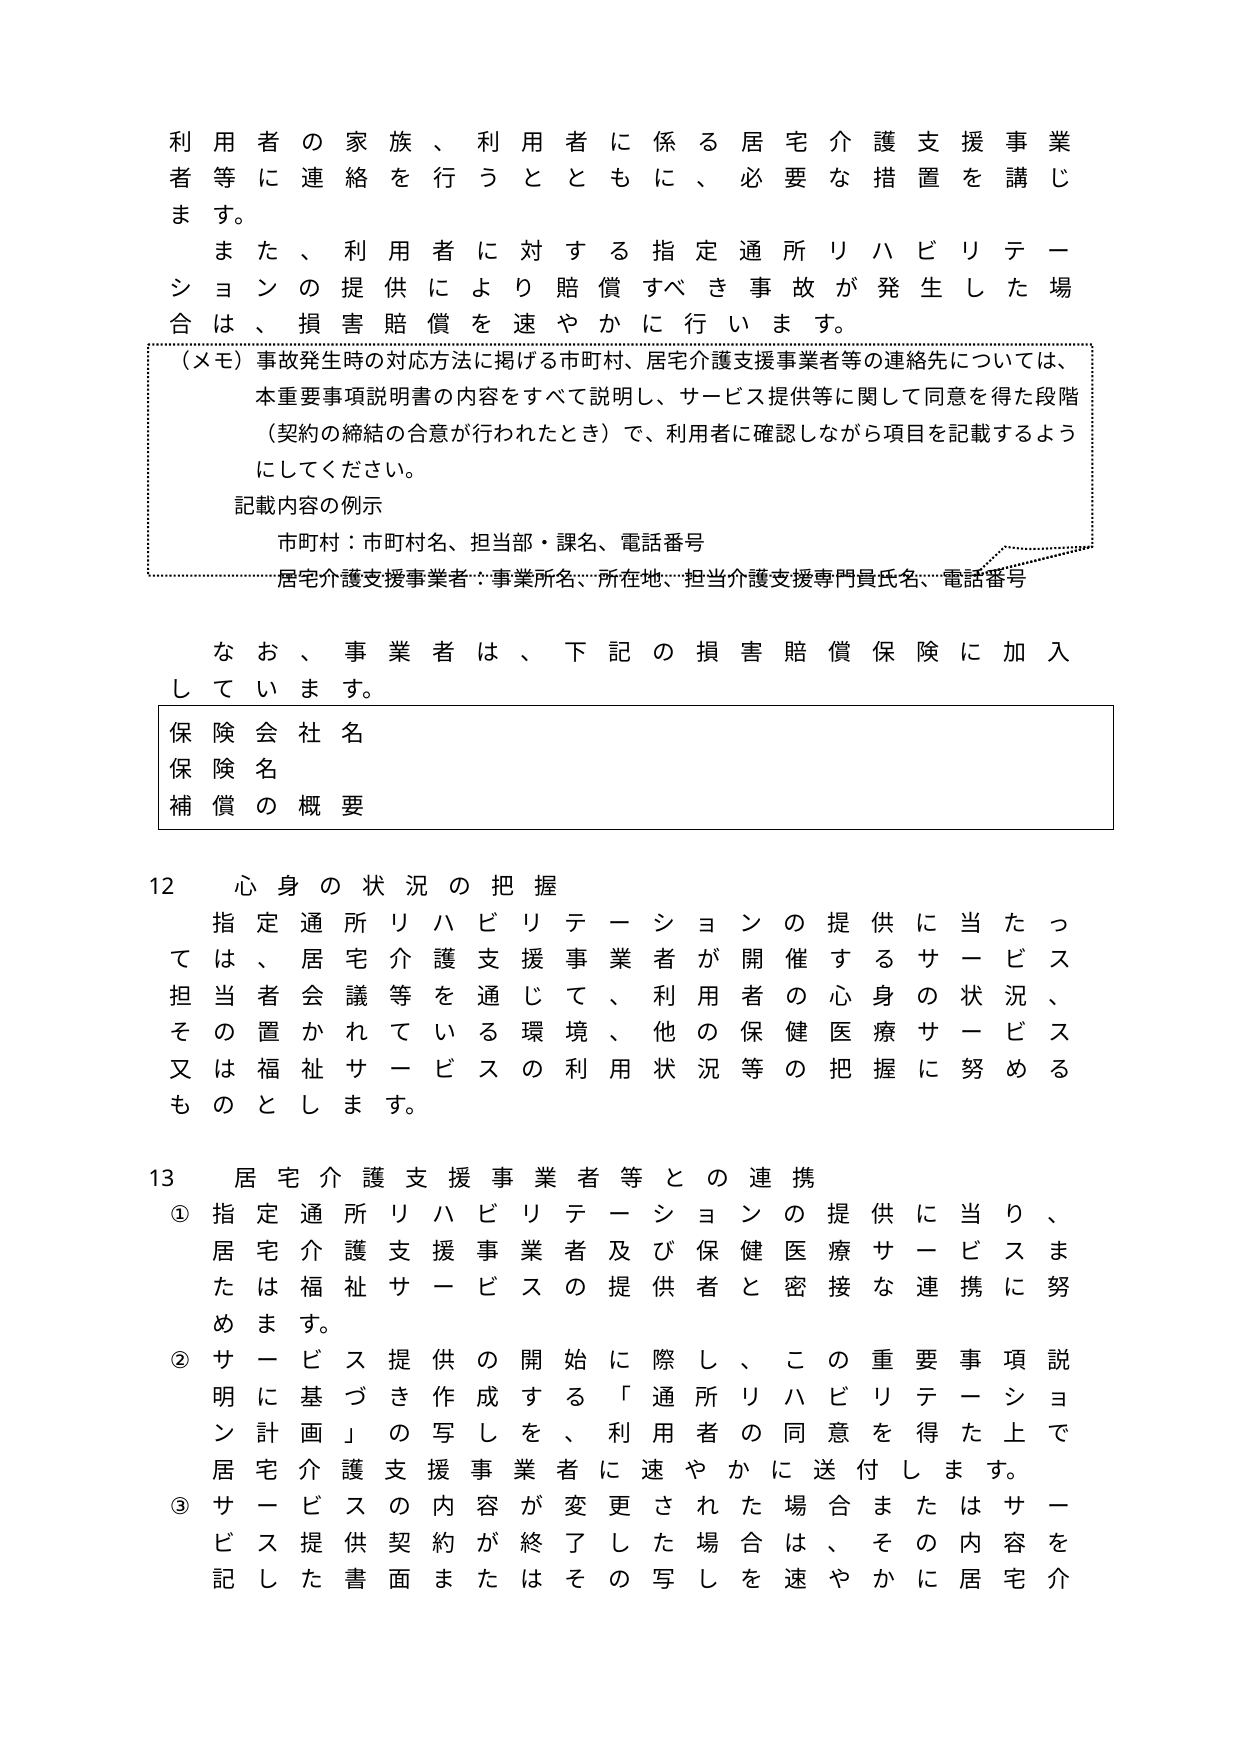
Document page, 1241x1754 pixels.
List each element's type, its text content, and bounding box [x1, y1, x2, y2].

text （メモ）事故発生時の対応方法に掲げる市町村、居宅介護支援事業者等の連絡先については、本重要事項説明書の内容をすべて説明し、サービス提供等に関して同意を得た段階（契約の締結の合意が行われたとき）で、利用者に確認しながら項目を記載するようにしてください。 [159, 341, 1081, 487]
text 記載内容の例示 [223, 487, 1081, 523]
text なお、事業者は、下記の損害賠償保険に加入しています。 [169, 632, 1092, 705]
text 市町村：市町村名、担当部・課名、電話番号 [266, 523, 1081, 559]
text 指定通所リハビリテーションの提供に当たっては、居宅介護支援事業者が開催するサービス担当者会議等を通じて、利用者の心身の状況、その置かれている環境、他の保健医療サービス又は福祉サービスの利用状況等の把握に努めるものとします。 [169, 903, 1092, 1122]
text 12 心身の状況の把握 [148, 867, 1092, 903]
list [169, 1486, 1092, 1596]
table_header 保険会社名 保険名 補償の概要 [159, 706, 1113, 829]
list 指定通所リハビリテーションの提供に当り、居宅介護支援事業者及び保健医療サービスまたは福祉サービスの提供者と密接な連携に努めます。 [169, 1195, 1092, 1341]
text 13 居宅介護支援事業者等との連携 [148, 1158, 1092, 1195]
text また、利用者に対する指定通所リハビリテーションの提供により賠償すべき事故が発生した場合は、損害賠償を速やかに行います。 [169, 231, 1092, 341]
list サービス提供の開始に際し、この重要事項説明に基づき作成する「通所リハビリテーション計画」の写しを、利用者の同意を得た上で居宅介護支援事業者に速やかに送付します。 [169, 1341, 1092, 1486]
text 居宅介護支援事業者：事業所名、所在地、担当介護支援専門員氏名、電話番号 [266, 559, 1081, 596]
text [169, 122, 1092, 231]
